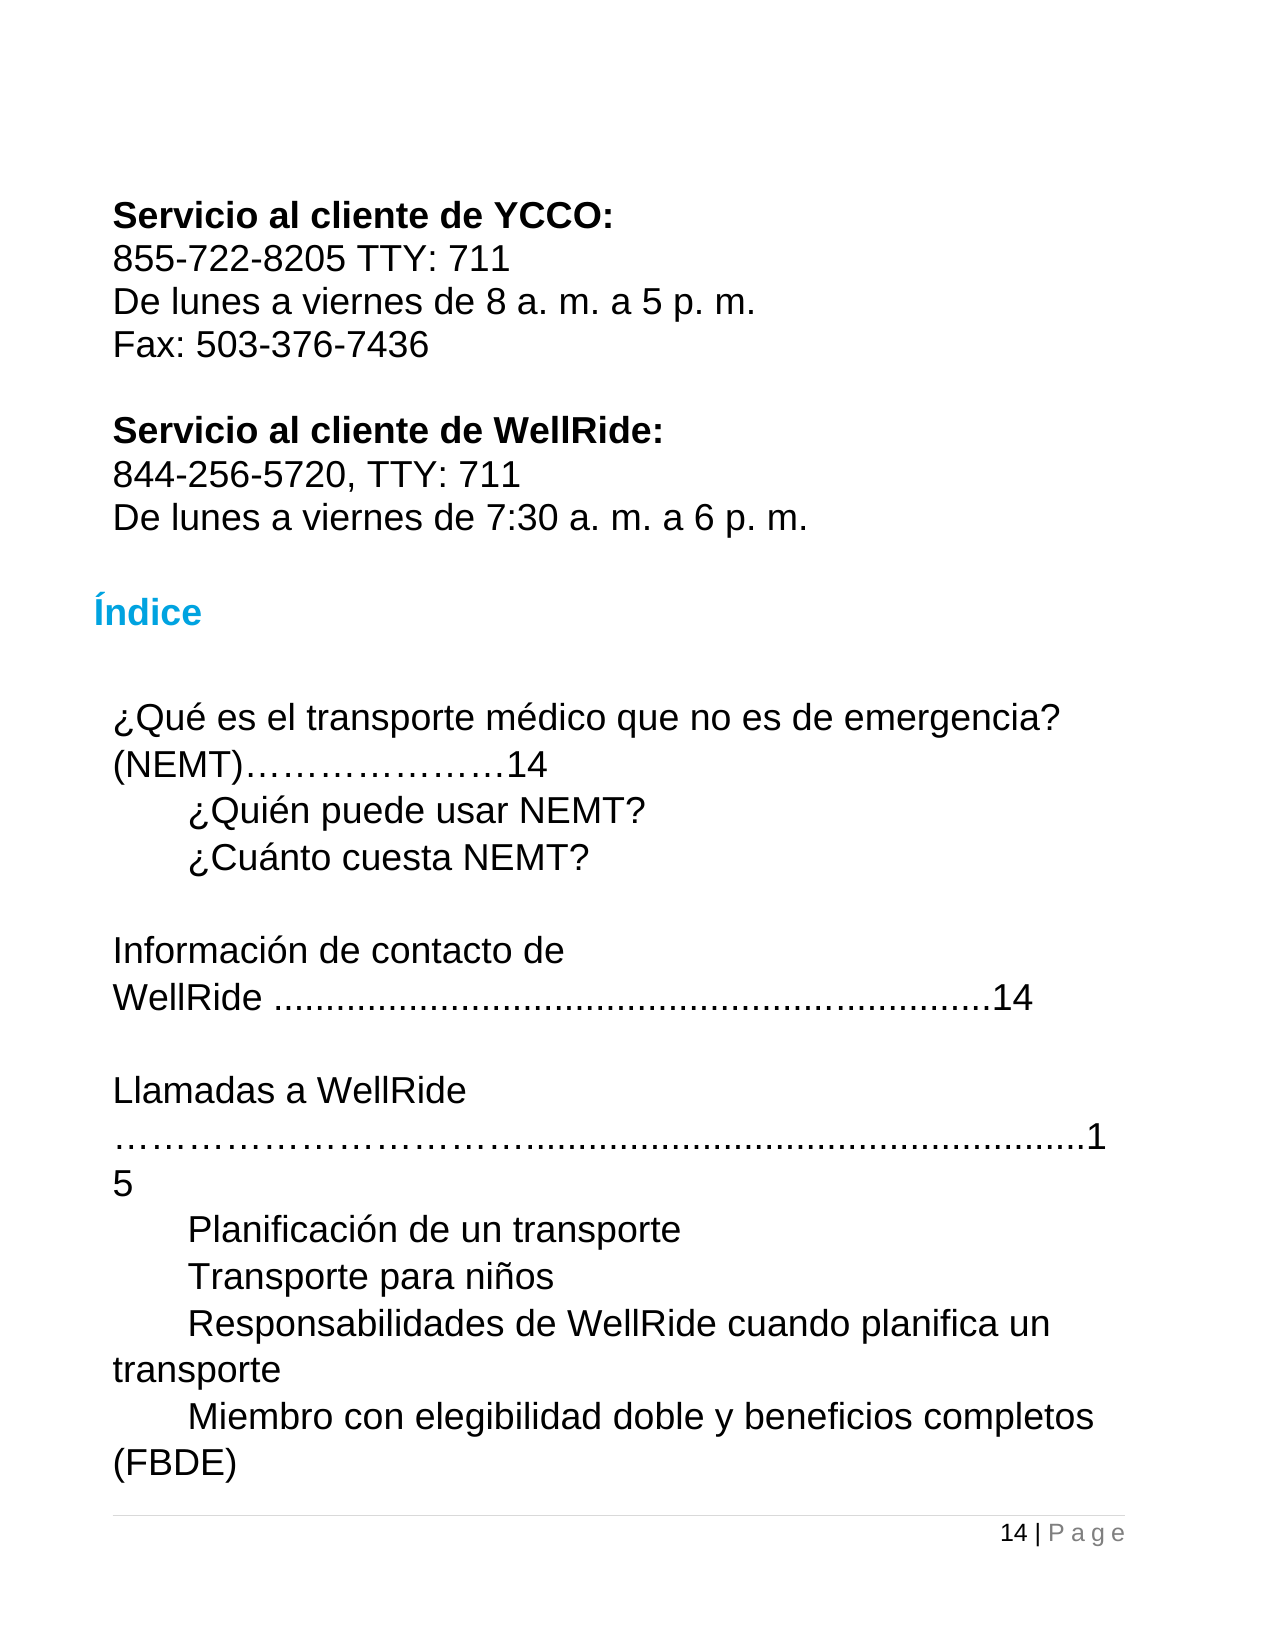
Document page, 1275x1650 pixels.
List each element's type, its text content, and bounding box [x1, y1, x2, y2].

text Servicio al cliente de WellRide: [112, 409, 1125, 452]
text De lunes a viernes de 8 a. m. a 5 p. m. [112, 279, 1125, 322]
text Planificación de un transporte [112, 1208, 1125, 1251]
text Llamadas a WellRide ……………………………......................................................15 [112, 1068, 1125, 1204]
subtitle Índice [94, 590, 1172, 633]
text ¿Cuánto cuesta NEMT? [112, 835, 1125, 878]
text Servicio al cliente de YCCO: [112, 193, 1125, 236]
text Información de contacto de WellRide .....................................................................14 [112, 928, 1125, 1018]
text Transporte para niños [112, 1254, 1125, 1297]
text Responsabilidades de WellRide cuando planifica un transporte [112, 1301, 1125, 1391]
text Miembro con elegibilidad doble y beneficios completos (FBDE) [112, 1394, 1125, 1484]
text Fax: 503-376-7436 [112, 322, 1125, 366]
text 844-256-5720, TTY: 711 [112, 452, 1125, 495]
text De lunes a viernes de 7:30 a. m. a 6 p. m. [112, 495, 1125, 538]
text 855-722-8205 TTY: 711 [112, 236, 1125, 279]
text ¿Quién puede usar NEMT? [112, 789, 1125, 832]
text ¿Qué es el transporte médico que no es de emergencia? (NEMT)…………………14 [112, 696, 1125, 785]
